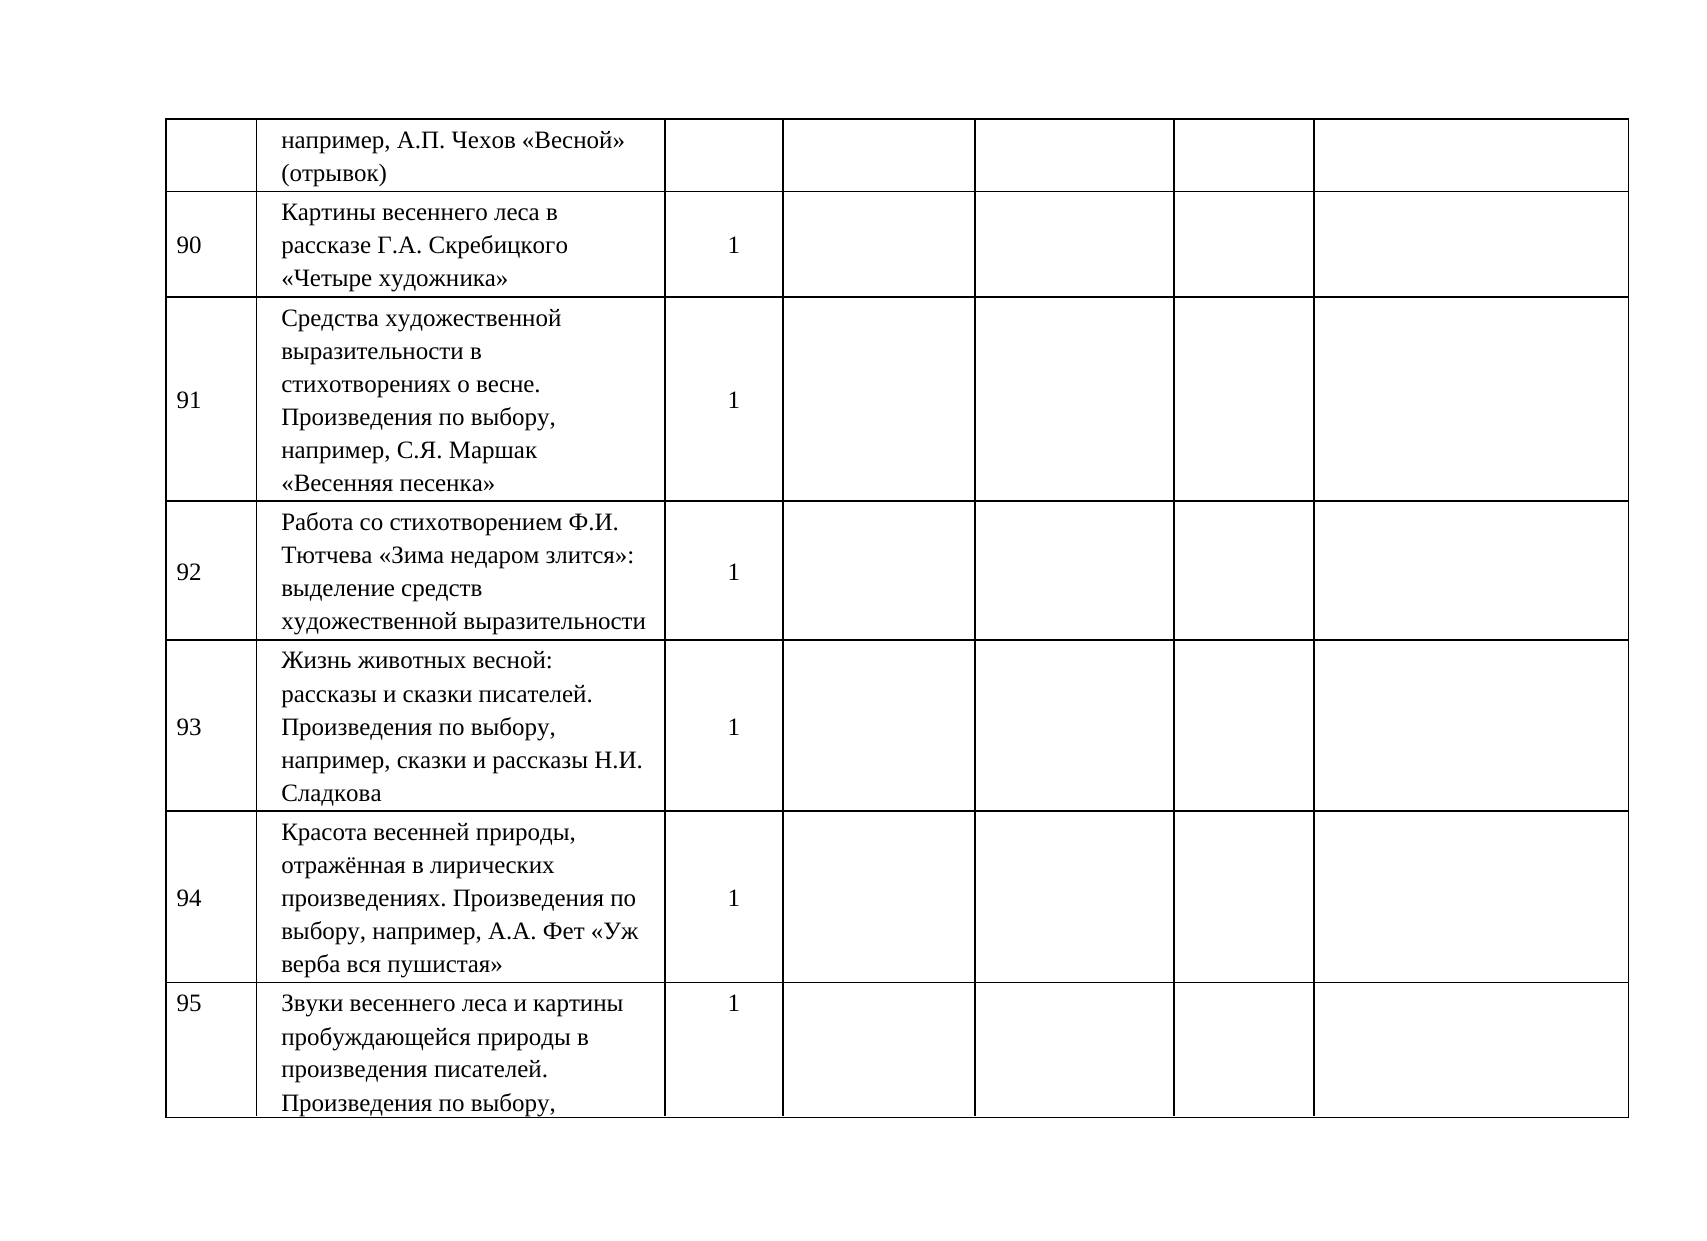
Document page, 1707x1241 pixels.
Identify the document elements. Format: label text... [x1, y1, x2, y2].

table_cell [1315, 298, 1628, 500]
table_cell 90 [167, 192, 256, 296]
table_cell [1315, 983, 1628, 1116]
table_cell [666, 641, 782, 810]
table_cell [257, 120, 664, 191]
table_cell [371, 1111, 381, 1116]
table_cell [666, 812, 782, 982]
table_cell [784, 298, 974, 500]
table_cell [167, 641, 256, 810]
table_cell 1 [666, 120, 782, 191]
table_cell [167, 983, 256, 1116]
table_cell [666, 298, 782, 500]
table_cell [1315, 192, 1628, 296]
table_cell [1315, 120, 1628, 191]
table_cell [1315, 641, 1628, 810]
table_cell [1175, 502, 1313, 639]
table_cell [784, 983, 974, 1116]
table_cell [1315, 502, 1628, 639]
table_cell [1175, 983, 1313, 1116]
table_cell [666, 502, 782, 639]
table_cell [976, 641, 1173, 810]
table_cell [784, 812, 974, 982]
table_cell 89 [167, 120, 256, 191]
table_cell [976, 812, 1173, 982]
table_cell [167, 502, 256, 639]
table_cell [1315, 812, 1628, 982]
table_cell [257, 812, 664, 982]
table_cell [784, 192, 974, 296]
table_cell Картины весеннего леса в рассказе Г.А. Скребицкого «Четыре художника» [257, 192, 664, 296]
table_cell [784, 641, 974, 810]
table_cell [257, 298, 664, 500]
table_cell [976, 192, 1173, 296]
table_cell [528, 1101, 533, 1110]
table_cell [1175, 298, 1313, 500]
table_cell [1175, 120, 1313, 191]
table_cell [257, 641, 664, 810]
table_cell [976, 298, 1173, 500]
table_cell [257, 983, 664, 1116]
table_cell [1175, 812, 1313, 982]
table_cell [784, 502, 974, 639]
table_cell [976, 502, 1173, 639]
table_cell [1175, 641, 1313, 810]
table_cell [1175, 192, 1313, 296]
table_cell [784, 120, 974, 191]
table_cell [976, 120, 1173, 191]
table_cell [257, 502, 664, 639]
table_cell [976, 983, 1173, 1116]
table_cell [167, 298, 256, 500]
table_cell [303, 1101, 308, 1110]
table_cell 1 [666, 192, 782, 296]
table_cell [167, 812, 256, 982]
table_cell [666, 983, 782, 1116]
